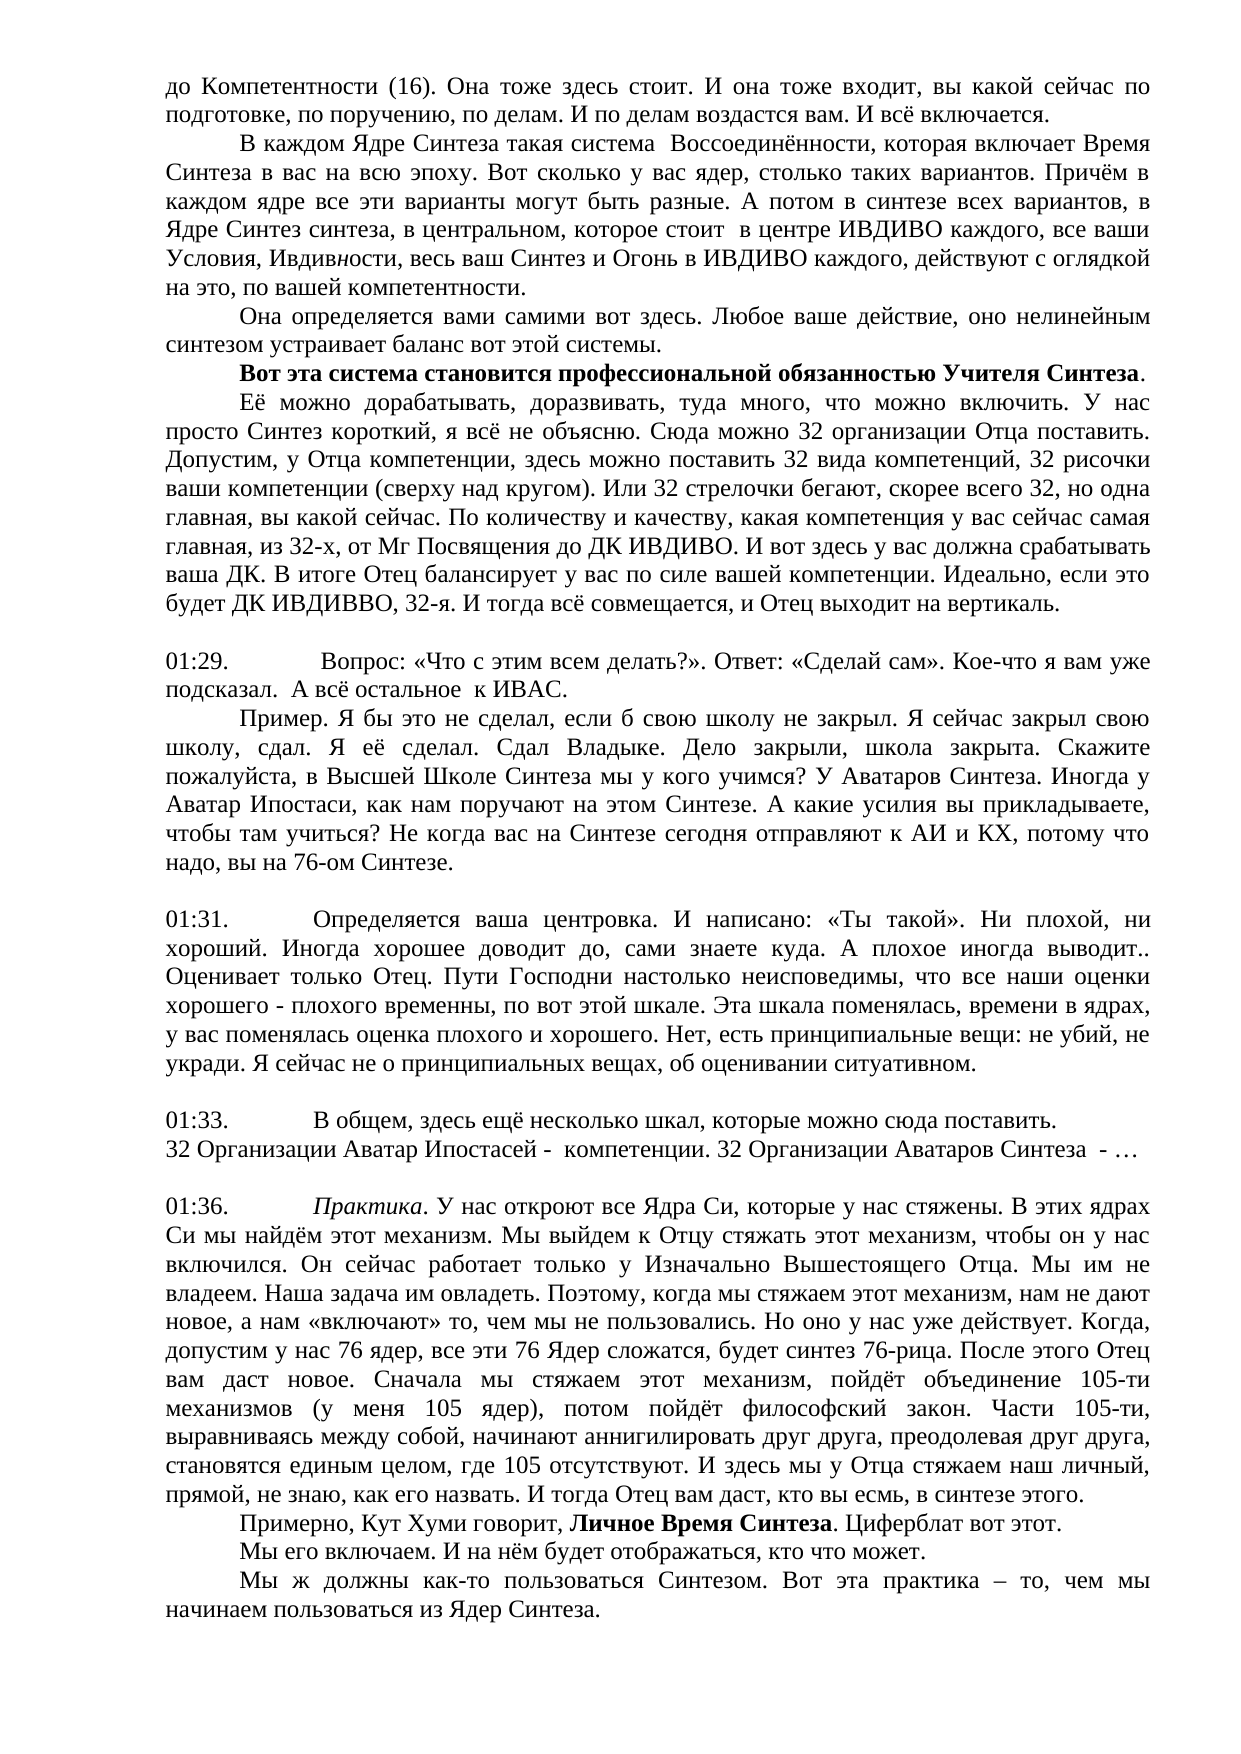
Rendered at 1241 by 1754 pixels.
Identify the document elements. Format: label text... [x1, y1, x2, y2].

text 01:36. Практика. У нас откроют все Ядра Си, которые у нас стяжены. В этих ядрах Си мы найдём этот механизм. Мы выйдем к Отцу стяжать этот механизм, чтобы он у нас включился. Он сейчас работает только у Изначально Вышестоящего Отца. Мы им не владеем. Наша задача им овладеть. Поэтому, когда мы стяжаем этот механизм, нам не дают новое, а нам «включают» то, чем мы не пользовались. Но оно у нас уже действует. Когда, допустим у нас 76 ядер, все эти 76 Ядер сложатся, будет синтез 76-рица. После этого Отец вам даст новое. Сначала мы стяжаем этот механизм, пойдёт объединение 105-ти механизмов (у меня 105 ядер), потом пойдёт философский закон. Части 105-ти, выравниваясь между собой, начинают аннигилировать друг друга, преодолевая друг друга, становятся единым целом, где 105 отсутствуют. И здесь мы у Отца стяжаем наш личный, прямой, не знаю, как его назвать. И тогда Отец вам даст, кто вы есмь, в синтезе этого. [165, 1191, 1152, 1508]
text Мы ж должны как-то пользоваться Синтезом. Вот эта практика – то, чем мы начинаем пользоваться из Ядер Синтеза. [165, 1565, 1152, 1623]
text Она определяется вами самими вот здесь. Любое ваше действие, оно нелинейным синтезом устраивает баланс вот этой системы. [165, 301, 1152, 358]
text Вот эта система становится профессиональной обязанностью Учителя Синтеза. [165, 358, 1152, 387]
text 32 Организации Аватар Ипостасей - компетенции. 32 Организации Аватаров Синтеза - … [165, 1134, 1152, 1163]
text 01:31. Определяется ваша центровка. И написано: «Ты такой». Ни плохой, ни хороший. Иногда хорошее доводит до, сами знаете куда. А плохое иногда выводит.. Оценивает только Отец. Пути Господни настолько неисповедимы, что все наши оценки хорошего - плохого временны, по вот этой шкале. Эта шкала поменялась, времени в ядрах, у вас поменялась оценка плохого и хорошего. Нет, есть принципиальные вещи: не убий, не укради. Я сейчас не о принципиальных вещах, об оценивании ситуативном. [165, 904, 1152, 1076]
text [165, 71, 1152, 128]
text Пример. Я бы это не сделал, если б свою школу не закрыл. Я сейчас закрыл свою школу, сдал. Я её сделал. Сдал Владыке. Дело закрыли, школа закрыта. Скажите пожалуйста, в Высшей Школе Синтеза мы у кого учимся? У Аватаров Синтеза. Иногда у Аватар Ипостаси, как нам поручают на этом Синтезе. А какие усилия вы прикладываете, чтобы там учиться? Не когда вас на Синтезе сегодня отправляют к АИ и КХ, потому что надо, вы на 76-ом Синтезе. [165, 703, 1152, 876]
text 01:33. В общем, здесь ещё несколько шкал, которые можно сюда поставить. [165, 1105, 1152, 1134]
text Мы его включаем. И на нём будет отображаться, кто что может. [165, 1536, 1152, 1565]
text В каждом Ядре Синтеза такая система Воссоединённости, которая включает Время Синтеза в вас на всю эпоху. Вот сколько у вас ядер, столько таких вариантов. Причём в каждом ядре все эти варианты могут быть разные. А потом в синтезе всех вариантов, в Ядре Синтез синтеза, в центральном, которое стоит в центре ИВДИВО каждого, все ваши Условия, Ивдивности, весь ваш Синтез и Огонь в ИВДИВО каждого, действуют с оглядкой на это, по вашей компетентности. [165, 128, 1152, 301]
text 01:29. Вопрос: «Что с этим всем делать?». Ответ: «Сделай сам». Кое-что я вам уже подсказал. А всё остальное к ИВАС. [165, 646, 1152, 703]
text Её можно дорабатывать, доразвивать, туда много, что можно включить. У нас просто Синтез короткий, я всё не объясню. Сюда можно 32 организации Отца поставить. Допустим, у Отца компетенции, здесь можно поставить 32 вида компетенций, 32 рисочки ваши компетенции (сверху над кругом). Или 32 стрелочки бегают, скорее всего 32, но одна главная, вы какой сейчас. По количеству и качеству, какая компетенция у вас сейчас самая главная, из 32-х, от Мг Посвящения до ДК ИВДИВО. И вот здесь у вас должна срабатывать ваша ДК. В итоге Отец балансирует у вас по силе вашей компетенции. Идеально, если это будет ДК ИВДИВВО, 32-я. И тогда всё совмещается, и Отец выходит на вертикаль. [165, 387, 1152, 617]
text Примерно, Кут Хуми говорит, Личное Время Синтеза. Циферблат вот этот. [165, 1508, 1152, 1536]
